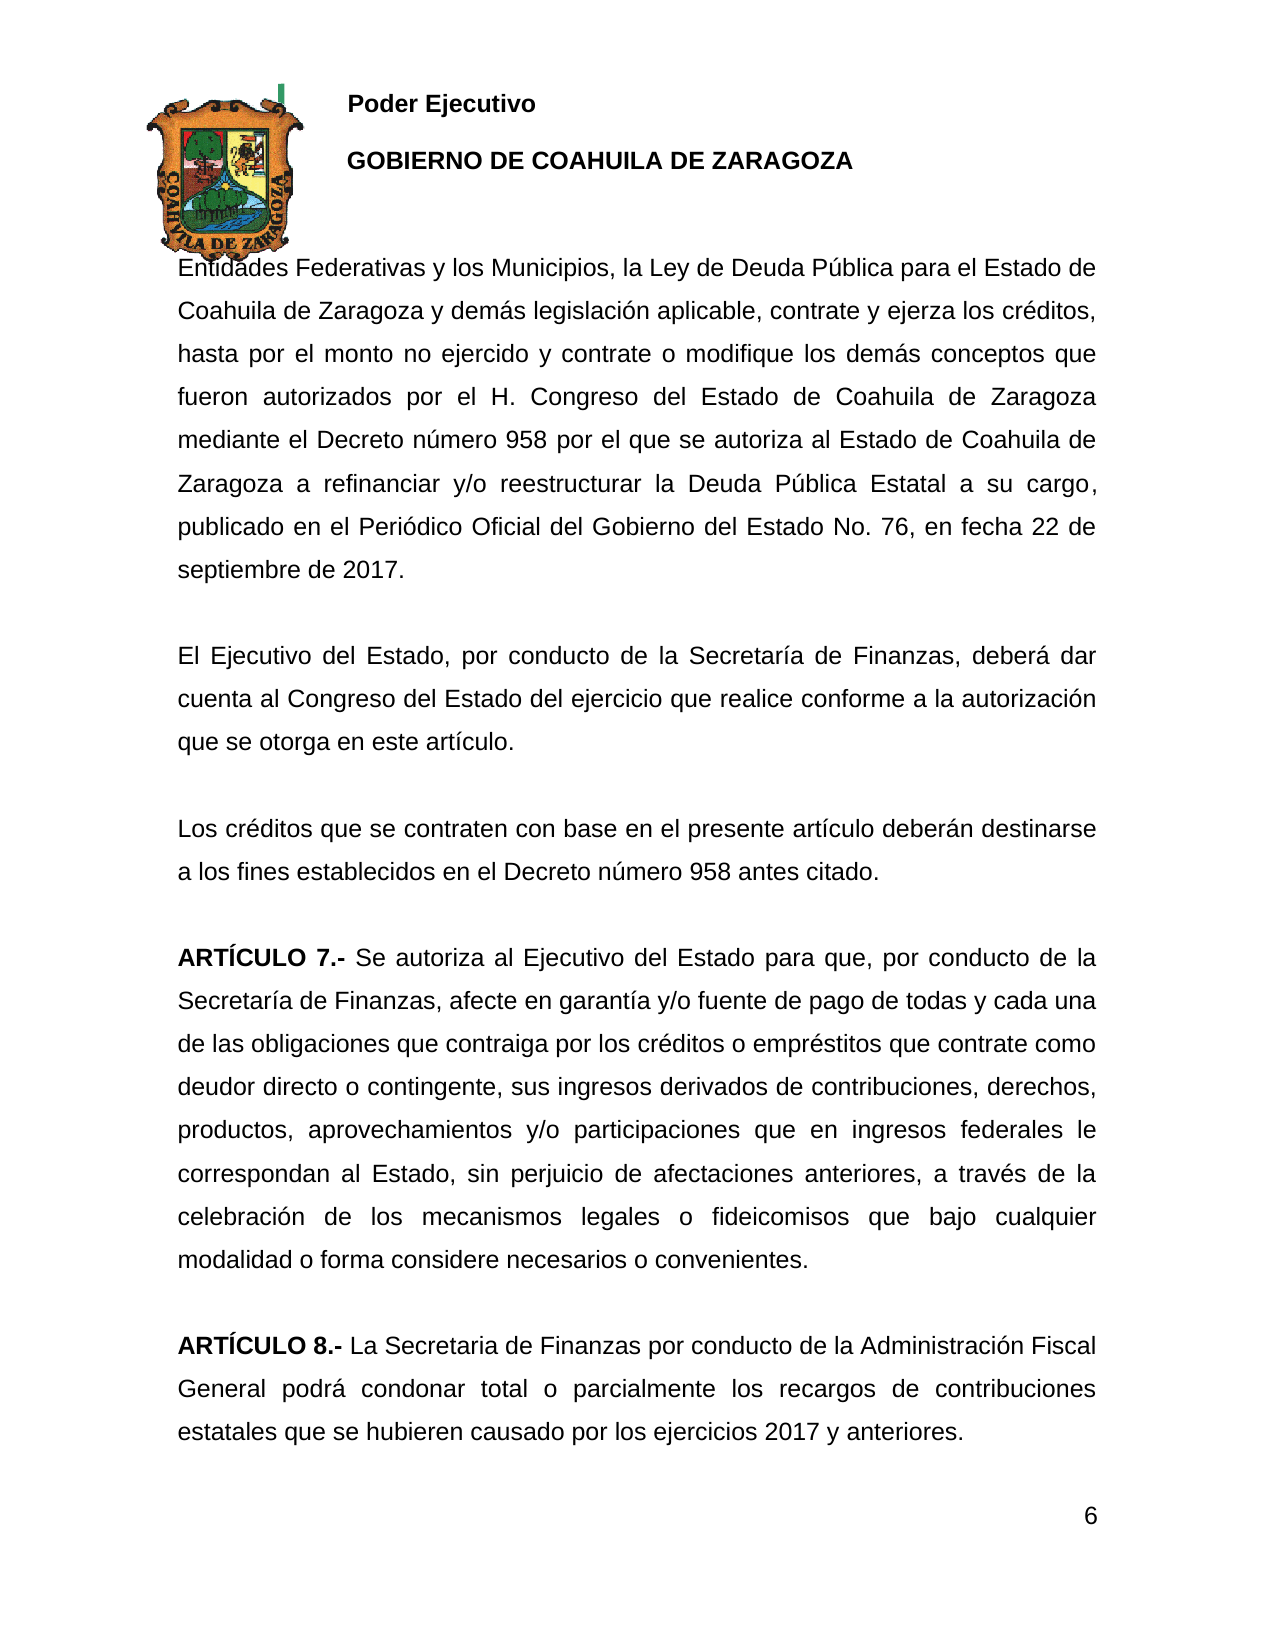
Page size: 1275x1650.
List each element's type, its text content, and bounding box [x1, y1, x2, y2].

text ARTÍCULO 8.- La Secretaria de Finanzas por conducto de la Administración Fiscal General podrá condonar total o parcialmente los recargos de contribuciones estatales que se hubieren causado por los ejercicios 2017 y anteriores. [177, 1331, 1098, 1446]
picture [141, 88, 310, 268]
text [177, 253, 1098, 584]
text ARTÍCULO 7.- Se autoriza al Ejecutivo del Estado para que, por conducto de la Secretaría de Finanzas, afecte en garantía y/o fuente de pago de todas y cada una de las obligaciones que contraiga por los créditos o empréstitos que contrate como deudor directo o contingente, sus ingresos derivados de contribuciones, derechos, productos, aprovechamientos y/o participaciones que en ingresos federales le correspondan al Estado, sin perjuicio de afectaciones anteriores, a través de la celebración de los mecanismos legales o fideicomisos que bajo cualquier modalidad o forma considere necesarios o convenientes. [177, 943, 1098, 1274]
text El Ejecutivo del Estado, por conducto de la Secretaría de Finanzas, deberá dar cuenta al Congreso del Estado del ejercicio que realice conforme a la autorización que se otorga en este artículo. [177, 641, 1098, 756]
text Los créditos que se contraten con base en el presente artículo deberán destinarse a los fines establecidos en el Decreto número 958 antes citado. [177, 814, 1098, 886]
